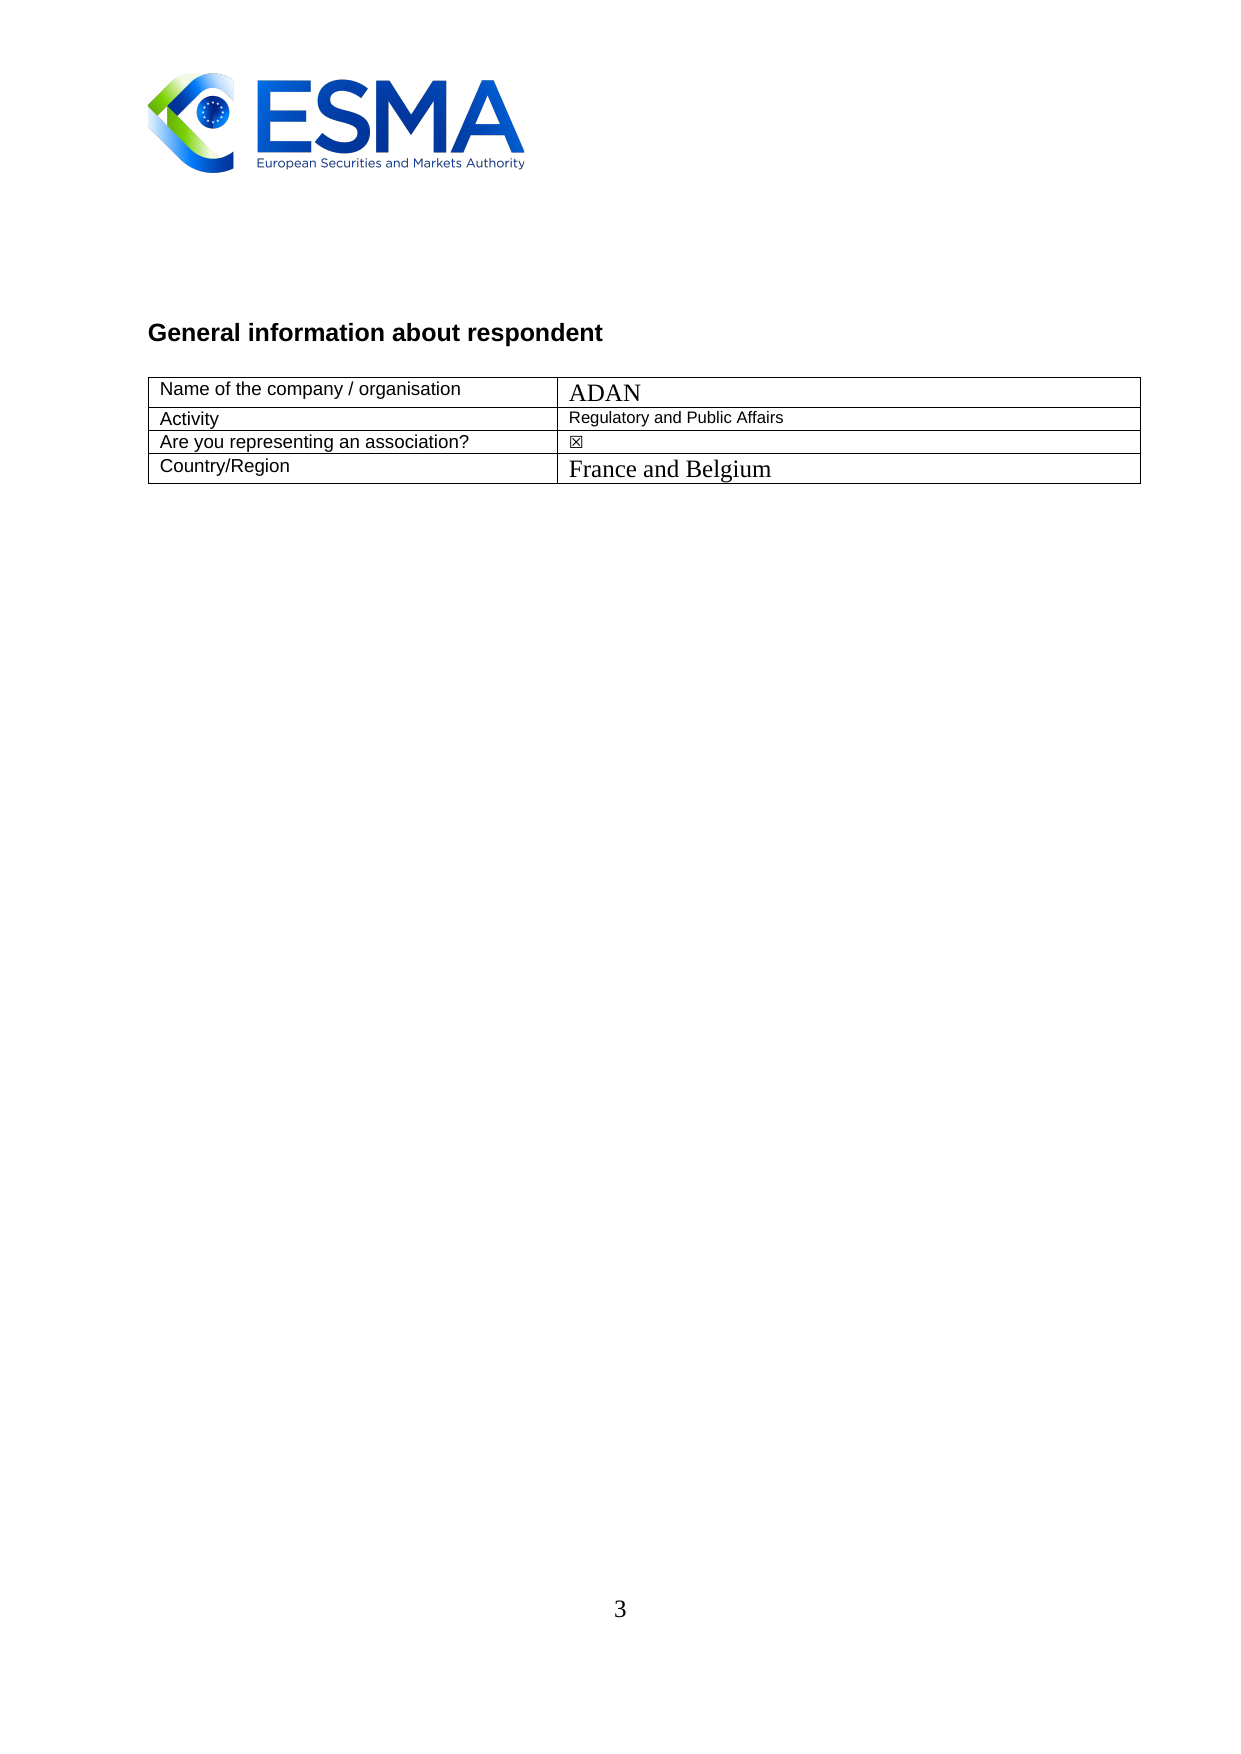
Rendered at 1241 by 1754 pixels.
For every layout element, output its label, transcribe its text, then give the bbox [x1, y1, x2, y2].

text General information about respondent [148, 318, 1092, 347]
table_cell Country/Region [149, 454, 557, 483]
table_cell Activity [149, 408, 557, 429]
table_cell [558, 408, 1140, 429]
picture [147, 73, 525, 173]
table_cell Are you representing an association? [149, 431, 557, 453]
table_header Name of the company / organisation [149, 378, 557, 407]
